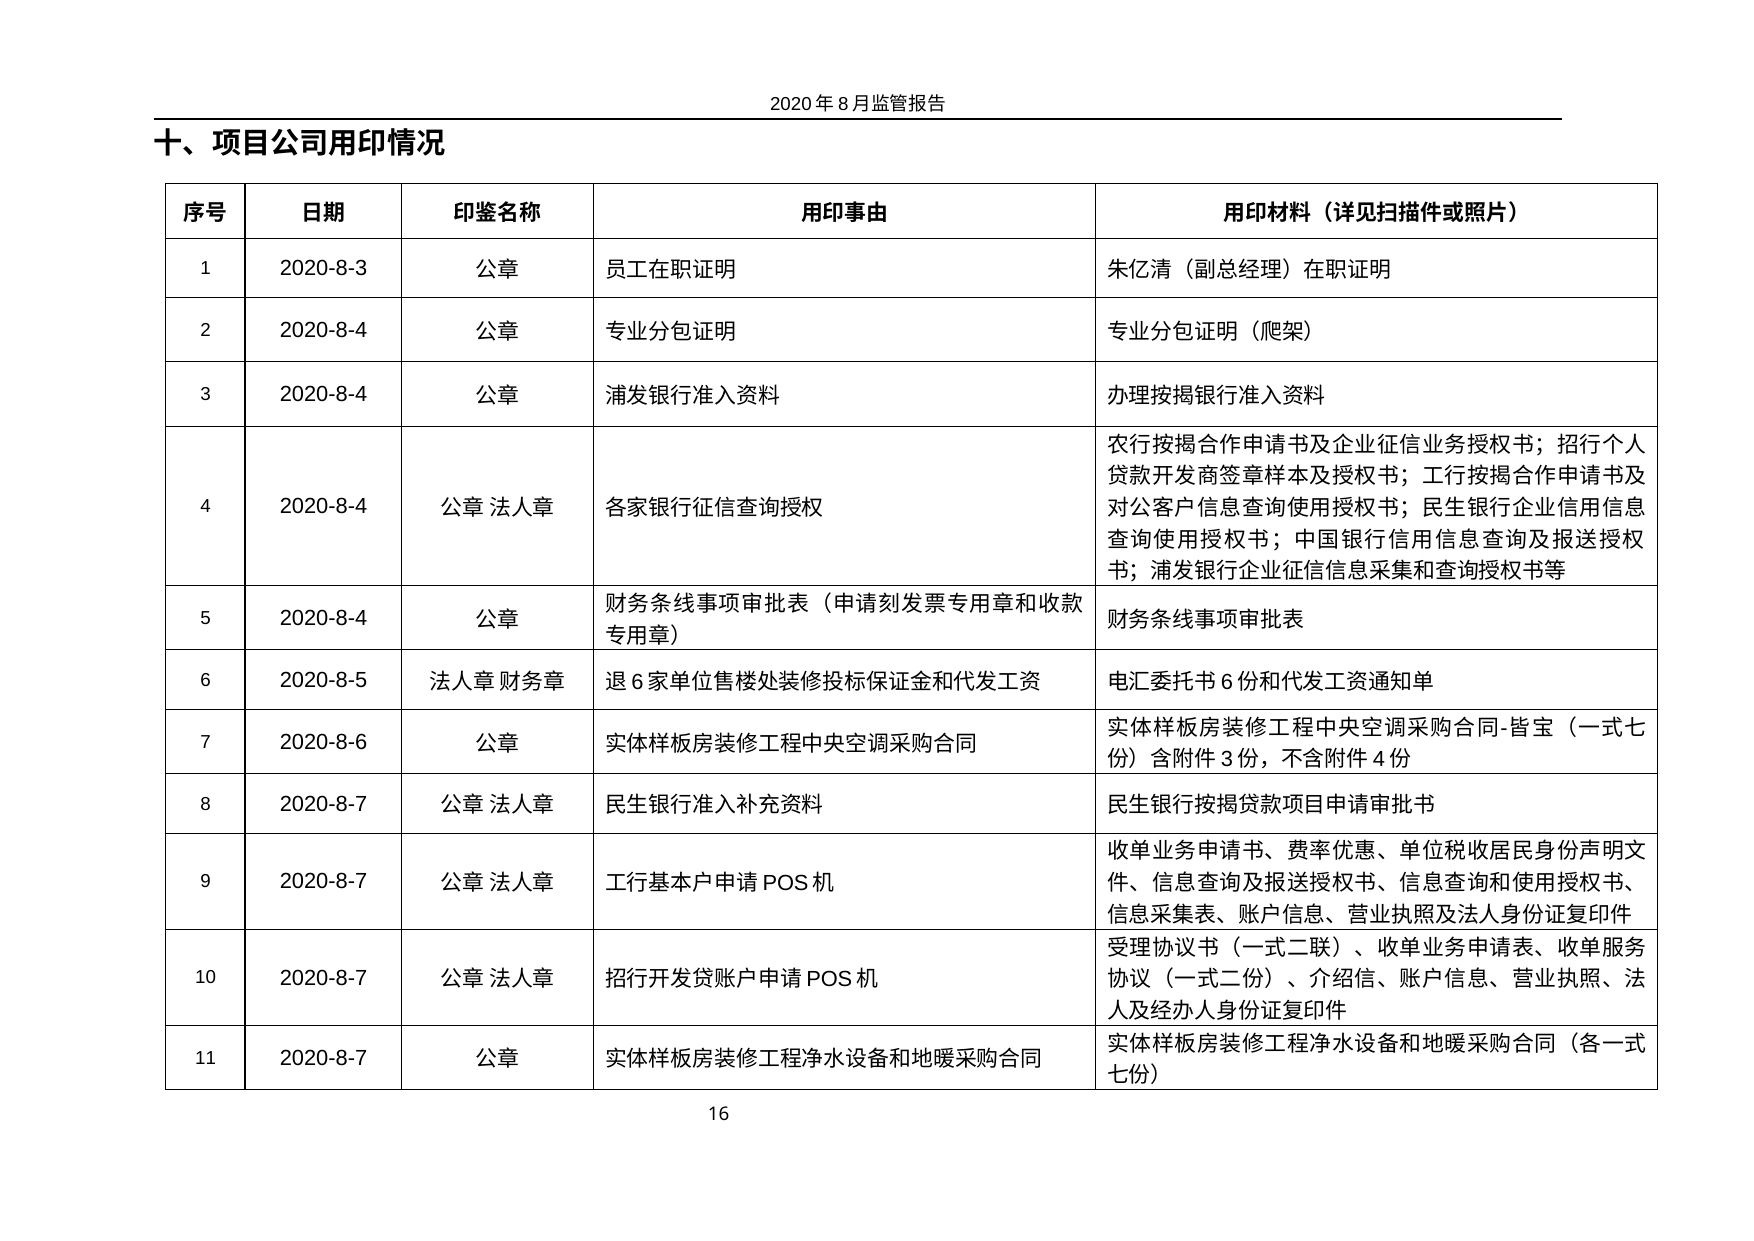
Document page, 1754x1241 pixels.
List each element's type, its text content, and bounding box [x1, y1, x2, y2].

table_cell 实体样板房装修工程中央空调采购合同 [594, 710, 1095, 773]
table_cell 工行基本户申请POS机 [594, 834, 1095, 928]
table_cell 公章 法人章 [402, 427, 593, 585]
table_cell 公章 [402, 1026, 593, 1089]
table_cell 2020-8-4 [246, 362, 401, 426]
table_cell 浦发银行准入资料 [594, 362, 1095, 426]
table_cell 办理按揭银行准入资料 [1096, 362, 1657, 426]
table_cell 2020-8-7 [246, 930, 401, 1024]
table_cell 1 [166, 239, 244, 297]
table_cell 9 [166, 834, 244, 928]
table_cell 员工在职证明 [594, 239, 1095, 297]
table_cell 专业分包证明（爬架） [1096, 298, 1657, 361]
table_cell 2020-8-7 [246, 834, 401, 928]
table_cell 朱亿清（副总经理）在职证明 [1096, 239, 1657, 297]
table_cell 公章 [402, 298, 593, 361]
table_cell 实体样板房装修工程净水设备和地暖采购合同（各一式七份） [1096, 1026, 1657, 1089]
table_cell 公章 [402, 710, 593, 773]
table_cell 公章 [402, 586, 593, 649]
table_cell 公章 法人章 [402, 834, 593, 928]
table_cell 10 [166, 930, 244, 1024]
table_header 印鉴名称 [402, 184, 593, 238]
table_header 用印材料（详见扫描件或照片） [1096, 184, 1657, 238]
table_cell 民生银行准入补充资料 [594, 774, 1095, 832]
table_cell 民生银行按揭贷款项目申请审批书 [1096, 774, 1657, 832]
table_cell 实体样板房装修工程净水设备和地暖采购合同 [594, 1026, 1095, 1089]
table_cell 8 [166, 774, 244, 832]
table_cell 各家银行征信查询授权 [594, 427, 1095, 585]
table_cell 2020-8-6 [246, 710, 401, 773]
table_cell 招行开发贷账户申请POS机 [594, 930, 1095, 1024]
table_header 序号 [166, 184, 244, 238]
table_cell 公章 法人章 [402, 930, 593, 1024]
table_cell 3 [166, 362, 244, 426]
table_cell 7 [166, 710, 244, 773]
table_cell 专业分包证明 [594, 298, 1095, 361]
table_cell 农行按揭合作申请书及企业征信业务授权书；招行个人贷款开发商签章样本及授权书；工行按揭合作申请书及对公客户信息查询使用授权书；民生银行企业信用信息查询使用授权书；中国银行信用信息查询及报送授权书；浦发银行企业征信信息采集和查询授权书等 [1096, 427, 1657, 585]
table_cell 实体样板房装修工程中央空调采购合同-皆宝（一式七份）含附件3份，不含附件4份 [1096, 710, 1657, 773]
table_cell 电汇委托书6份和代发工资通知单 [1096, 650, 1657, 709]
subtitle 十、项目公司用印情况 [153, 119, 1562, 162]
table_cell 公章 [402, 239, 593, 297]
table_cell 2 [166, 298, 244, 361]
table_cell 2020-8-7 [246, 1026, 401, 1089]
table_cell 2020-8-7 [246, 774, 401, 832]
table_cell 2020-8-4 [246, 586, 401, 649]
table_cell 2020-8-5 [246, 650, 401, 709]
table_cell 受理协议书（一式二联）、收单业务申请表、收单服务协议（一式二份）、介绍信、账户信息、营业执照、法人及经办人身份证复印件 [1096, 930, 1657, 1024]
table_cell 财务条线事项审批表 [1096, 586, 1657, 649]
table_cell 法人章 财务章 [402, 650, 593, 709]
table_cell 2020-8-4 [246, 427, 401, 585]
table_cell 6 [166, 650, 244, 709]
table_header 日期 [246, 184, 401, 238]
table_cell 退6家单位售楼处装修投标保证金和代发工资 [594, 650, 1095, 709]
table_cell 5 [166, 586, 244, 649]
table_cell 公章 [402, 362, 593, 426]
table_cell 财务条线事项审批表（申请刻发票专用章和收款专用章） [594, 586, 1095, 649]
table_cell 公章 法人章 [402, 774, 593, 832]
table_cell 4 [166, 427, 244, 585]
table_cell 2020-8-4 [246, 298, 401, 361]
table_header 用印事由 [594, 184, 1095, 238]
table_cell 11 [166, 1026, 244, 1089]
table_cell 2020-8-3 [246, 239, 401, 297]
table_cell 收单业务申请书、费率优惠、单位税收居民身份声明文件、信息查询及报送授权书、信息查询和使用授权书、信息采集表、账户信息、营业执照及法人身份证复印件 [1096, 834, 1657, 928]
